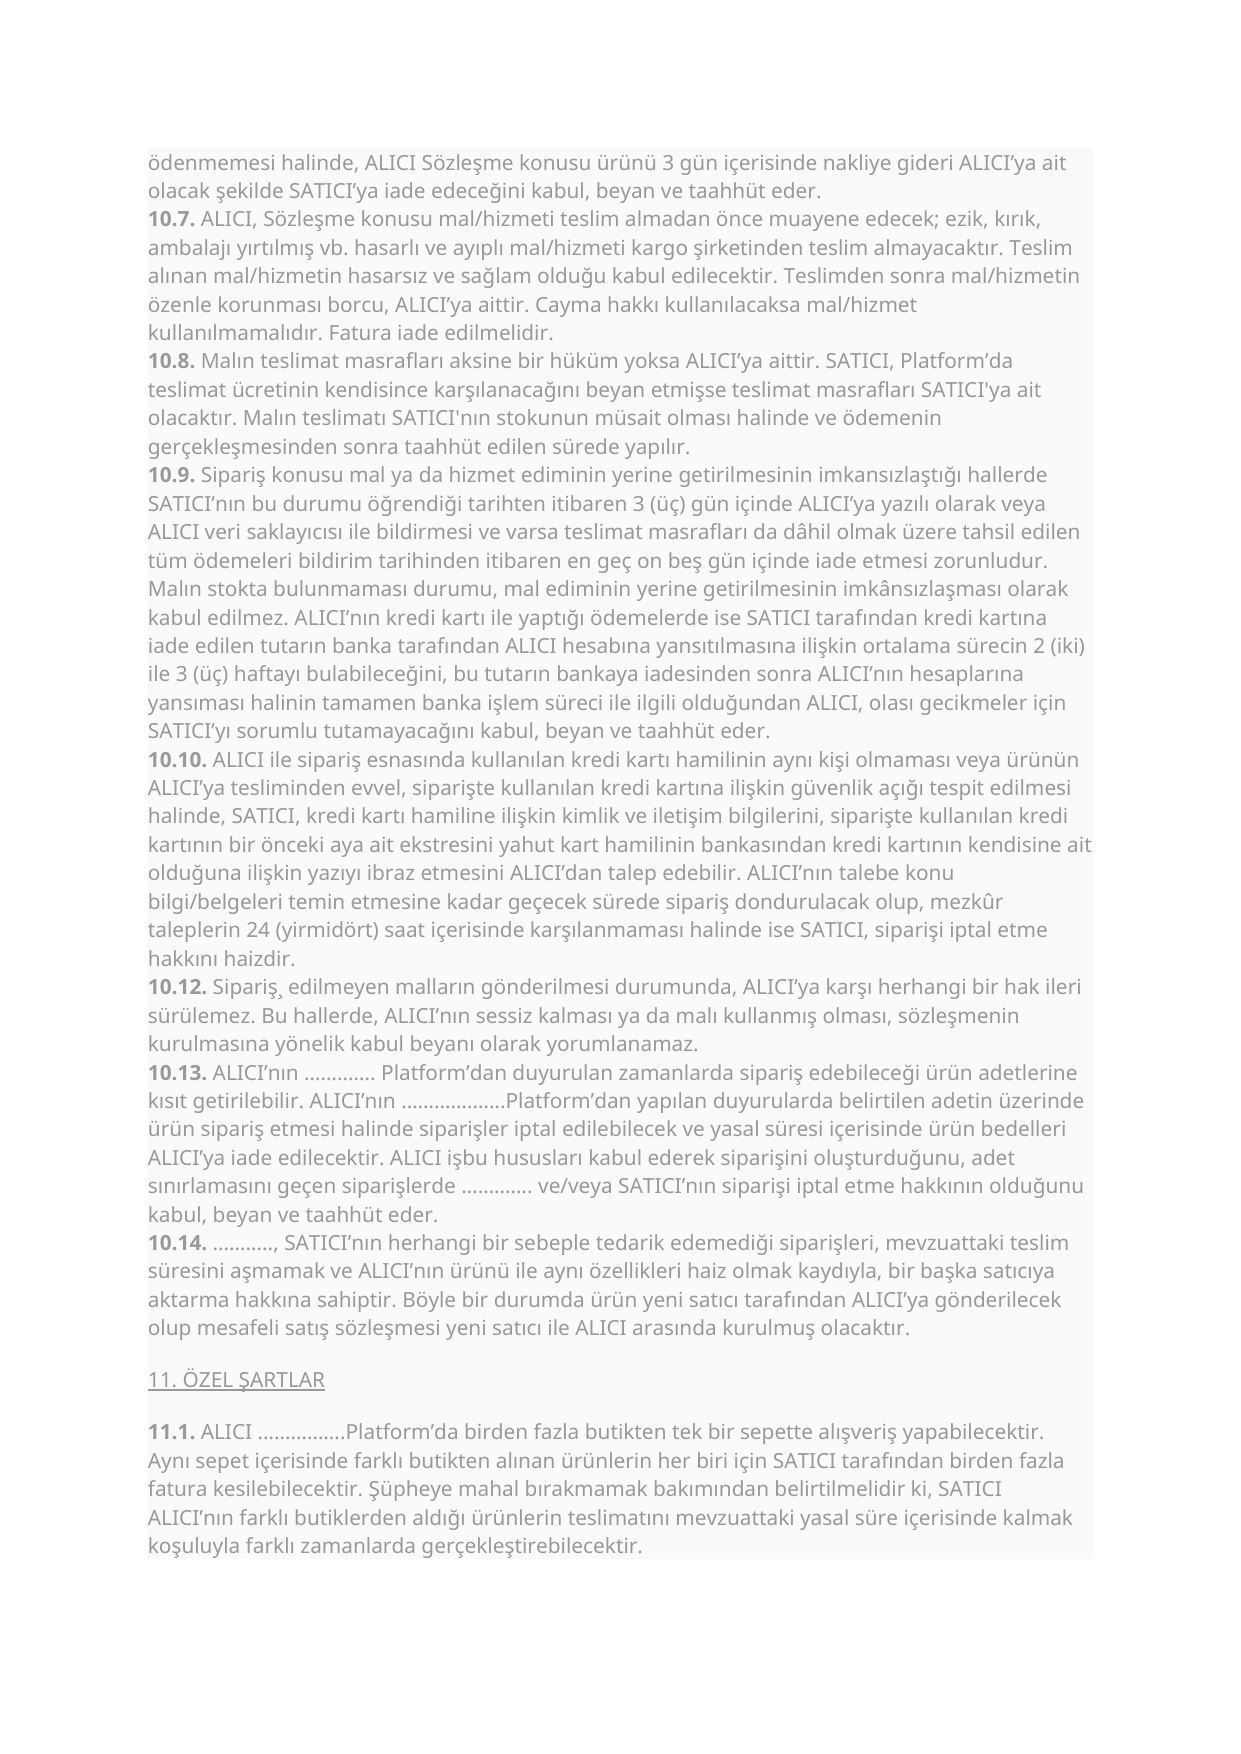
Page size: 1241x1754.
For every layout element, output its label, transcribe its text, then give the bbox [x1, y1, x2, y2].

text 10.12. Sipariş¸ edilmeyen malların gönderilmesi durumunda, ALICI’ya karşı herhangi bir hak ileri sürülemez. Bu hallerde, ALICI’nın sessiz kalması ya da malı kullanmış olması, sözleşmenin kurulmasına yönelik kabul beyanı olarak yorumlanamaz. [148, 972, 1093, 1058]
text 10.14. ……….., SATICI’nın herhangi bir sebeple tedarik edemediği siparişleri, mevzuattaki teslim süresini aşmamak ve ALICI’nın ürünü ile aynı özellikleri haiz olmak kaydıyla, bir başka satıcıya aktarma hakkına sahiptir. Böyle bir durumda ürün yeni satıcı tarafından ALICI’ya gönderilecek olup mesafeli satış sözleşmesi yeni satıcı ile ALICI arasında kurulmuş olacaktır. [148, 1228, 1093, 1342]
text 10.7. ALICI, Sözleşme konusu mal/hizmeti teslim almadan önce muayene edecek; ezik, kırık, ambalajı yırtılmış vb. hasarlı ve ayıplı mal/hizmeti kargo şirketinden teslim almayacaktır. Teslim alınan mal/hizmetin hasarsız ve sağlam olduğu kabul edilecektir. Teslimden sonra mal/hizmetin özenle korunması borcu, ALICI’ya aittir. Cayma hakkı kullanılacaksa mal/hizmet kullanılmamalıdır. Fatura iade edilmelidir. [148, 204, 1093, 347]
text 11. ÖZEL ŞARTLAR [148, 1365, 1093, 1394]
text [148, 148, 1093, 204]
text 10.9. Sipariş konusu mal ya da hizmet ediminin yerine getirilmesinin imkansızlaştığı hallerde SATICI’nın bu durumu öğrendiği tarihten itibaren 3 (üç) gün içinde ALICI’ya yazılı olarak veya ALICI veri saklayıcısı ile bildirmesi ve varsa teslimat masrafları da dâhil olmak üzere tahsil edilen tüm ödemeleri bildirim tarihinden itibaren en geç on beş gün içinde iade etmesi zorunludur. Malın stokta bulunmaması durumu, mal ediminin yerine getirilmesinin imkânsızlaşması olarak kabul edilmez. ALICI’nın kredi kartı ile yaptığı ödemelerde ise SATICI tarafından kredi kartına iade edilen tutarın banka tarafından ALICI hesabına yansıtılmasına ilişkin ortalama sürecin 2 (iki) ile 3 (üç) haftayı bulabileceğini, bu tutarın bankaya iadesinden sonra ALICI’nın hesaplarına yansıması halinin tamamen banka işlem süreci ile ilgili olduğundan ALICI, olası gecikmeler için SATICI’yı sorumlu tutamayacağını kabul, beyan ve taahhüt eder. [148, 460, 1093, 745]
text 11.1. ALICI …………….Platform’da birden fazla butikten tek bir sepette alışveriş yapabilecektir. Aynı sepet içerisinde farklı butikten alınan ürünlerin her biri için SATICI tarafından birden fazla fatura kesilebilecektir. Şüpheye mahal bırakmamak bakımından belirtilmelidir ki, SATICI ALICI’nın farklı butiklerden aldığı ürünlerin teslimatını mevzuattaki yasal süre içerisinde kalmak koşuluyla farklı zamanlarda gerçekleştirebilecektir. [148, 1417, 1093, 1559]
text 10.8. Malın teslimat masrafları aksine bir hüküm yoksa ALICI’ya aittir. SATICI, Platform’da teslimat ücretinin kendisince karşılanacağını beyan etmişse teslimat masrafları SATICI'ya ait olacaktır. Malın teslimatı SATICI'nın stokunun müsait olması halinde ve ödemenin gerçekleşmesinden sonra taahhüt edilen sürede yapılır. [148, 347, 1093, 460]
text 10.10. ALICI ile sipariş esnasında kullanılan kredi kartı hamilinin aynı kişi olmaması veya ürünün ALICI’ya tesliminden evvel, siparişte kullanılan kredi kartına ilişkin güvenlik açığı tespit edilmesi halinde, SATICI, kredi kartı hamiline ilişkin kimlik ve iletişim bilgilerini, siparişte kullanılan kredi kartının bir önceki aya ait ekstresini yahut kart hamilinin bankasından kredi kartının kendisine ait olduğuna ilişkin yazıyı ibraz etmesini ALICI’dan talep edebilir. ALICI’nın talebe konu bilgi/belgeleri temin etmesine kadar geçecek sürede sipariş dondurulacak olup, mezkûr taleplerin 24 (yirmidört) saat içerisinde karşılanmaması halinde ise SATICI, siparişi iptal etme hakkını haizdir. [148, 745, 1093, 972]
text 10.13. ALICI’nın …………. Platform’dan duyurulan zamanlarda sipariş edebileceği ürün adetlerine kısıt getirilebilir. ALICI’nın ……………….Platform’dan yapılan duyurularda belirtilen adetin üzerinde ürün sipariş etmesi halinde siparişler iptal edilebilecek ve yasal süresi içerisinde ürün bedelleri ALICI’ya iade edilecektir. ALICI işbu hususları kabul ederek siparişini oluşturduğunu, adet sınırlamasını geçen siparişlerde …………. ve/veya SATICI’nın siparişi iptal etme hakkının olduğunu kabul, beyan ve taahhüt eder. [148, 1058, 1093, 1228]
